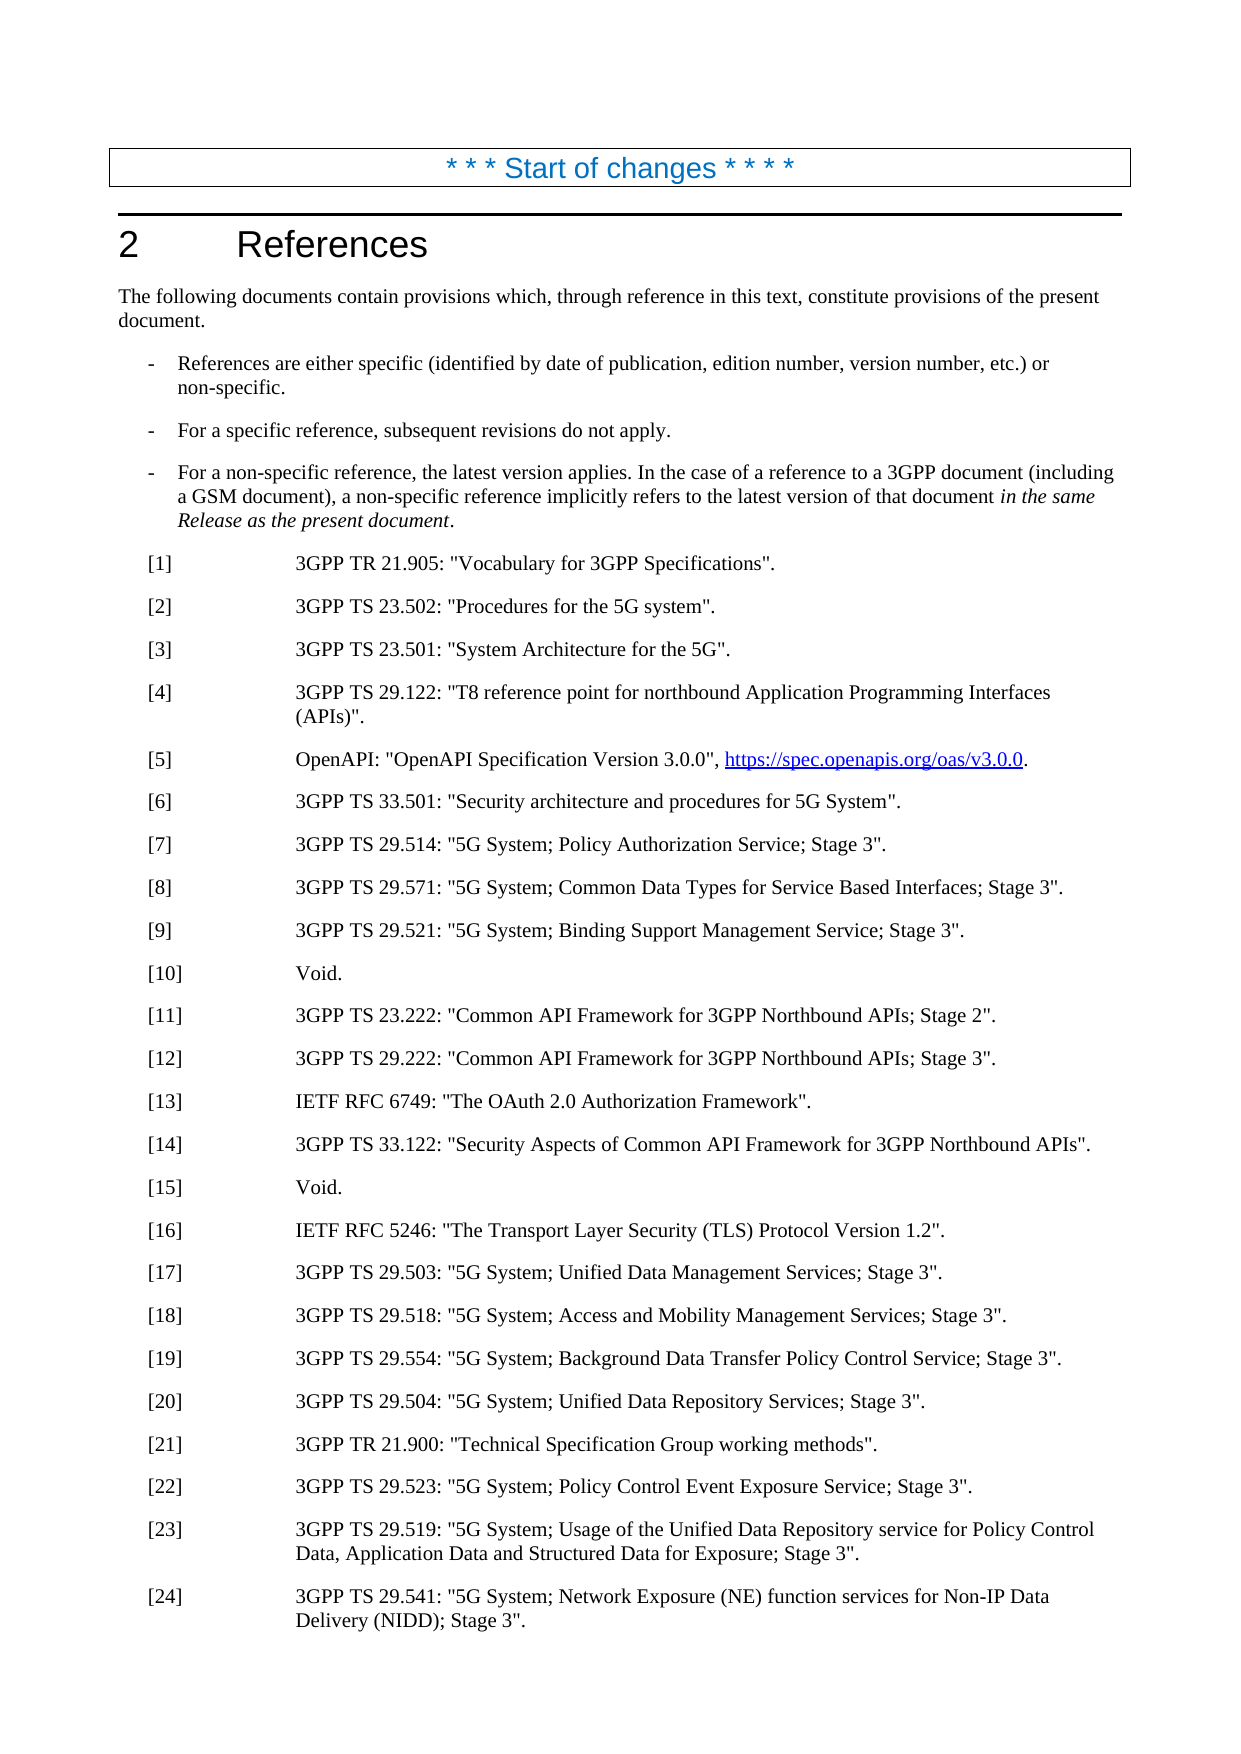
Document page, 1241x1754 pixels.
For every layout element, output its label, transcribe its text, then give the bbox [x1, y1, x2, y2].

text The following documents contain provisions which, through reference in this text, constitute provisions of the present document. [118, 284, 1122, 332]
subtitle 2 References [118, 216, 1122, 265]
text [24] 3GPP TS 29.541: "5G System; Network Exposure (NE) function services for Non-IP Data Delivery (NIDD); Stage 3". [148, 1584, 1122, 1632]
text [10] Void. [148, 961, 1122, 985]
text [15] Void. [148, 1175, 1122, 1199]
text [13] IETF RFC 6749: "The OAuth 2.0 Authorization Framework". [148, 1089, 1122, 1113]
text - For a non-specific reference, the latest version applies. In the case of a reference to a 3GPP document (including a GSM document), a non-specific reference implicitly refers to the latest version of that document in the same Release as the present document. [148, 460, 1122, 532]
text [8] 3GPP TS 29.571: "5G System; Common Data Types for Service Based Interfaces; Stage 3". [148, 875, 1122, 899]
text [21] 3GPP TR 21.900: "Technical Specification Group working methods". [148, 1432, 1122, 1456]
text [7] 3GPP TS 29.514: "5G System; Policy Authorization Service; Stage 3". [148, 832, 1122, 856]
text [18] 3GPP TS 29.518: "5G System; Access and Mobility Management Services; Stage 3". [148, 1303, 1122, 1327]
text * * * Start of changes * * * * [110, 149, 1130, 186]
text [19] 3GPP TS 29.554: "5G System; Background Data Transfer Policy Control Service; Stage 3". [148, 1346, 1122, 1370]
text [16] IETF RFC 5246: "The Transport Layer Security (TLS) Protocol Version 1.2". [148, 1217, 1122, 1242]
text [5] OpenAPI: "OpenAPI Specification Version 3.0.0", https://spec.openapis.org/oas/v3.0.0. [148, 747, 1122, 771]
text [14] 3GPP TS 33.122: "Security Aspects of Common API Framework for 3GPP Northbound APIs". [148, 1132, 1122, 1156]
text [17] 3GPP TS 29.503: "5G System; Unified Data Management Services; Stage 3". [148, 1260, 1122, 1284]
text [6] 3GPP TS 33.501: "Security architecture and procedures for 5G System". [148, 789, 1122, 813]
text - References are either specific (identified by date of publication, edition number, version number, etc.) or non-specific. [148, 351, 1122, 399]
text [2] 3GPP TS 23.502: "Procedures for the 5G system". [148, 594, 1122, 618]
text [4] 3GPP TS 29.122: "T8 reference point for northbound Application Programming Interfaces (APIs)". [148, 680, 1122, 728]
text [11] 3GPP TS 23.222: "Common API Framework for 3GPP Northbound APIs; Stage 2". [148, 1003, 1122, 1027]
text - For a specific reference, subsequent revisions do not apply. [148, 417, 1122, 442]
text [12] 3GPP TS 29.222: "Common API Framework for 3GPP Northbound APIs; Stage 3". [148, 1046, 1122, 1070]
text [23] 3GPP TS 29.519: "5G System; Usage of the Unified Data Repository service for Policy Control Data, Application Data and Structured Data for Exposure; Stage 3". [148, 1517, 1122, 1565]
text [22] 3GPP TS 29.523: "5G System; Policy Control Event Exposure Service; Stage 3". [148, 1474, 1122, 1498]
text [9] 3GPP TS 29.521: "5G System; Binding Support Management Service; Stage 3". [148, 918, 1122, 942]
text [1] 3GPP TR 21.905: "Vocabulary for 3GPP Specifications". [148, 551, 1122, 575]
text [3] 3GPP TS 23.501: "System Architecture for the 5G". [148, 637, 1122, 661]
text [20] 3GPP TS 29.504: "5G System; Unified Data Repository Services; Stage 3". [148, 1389, 1122, 1413]
